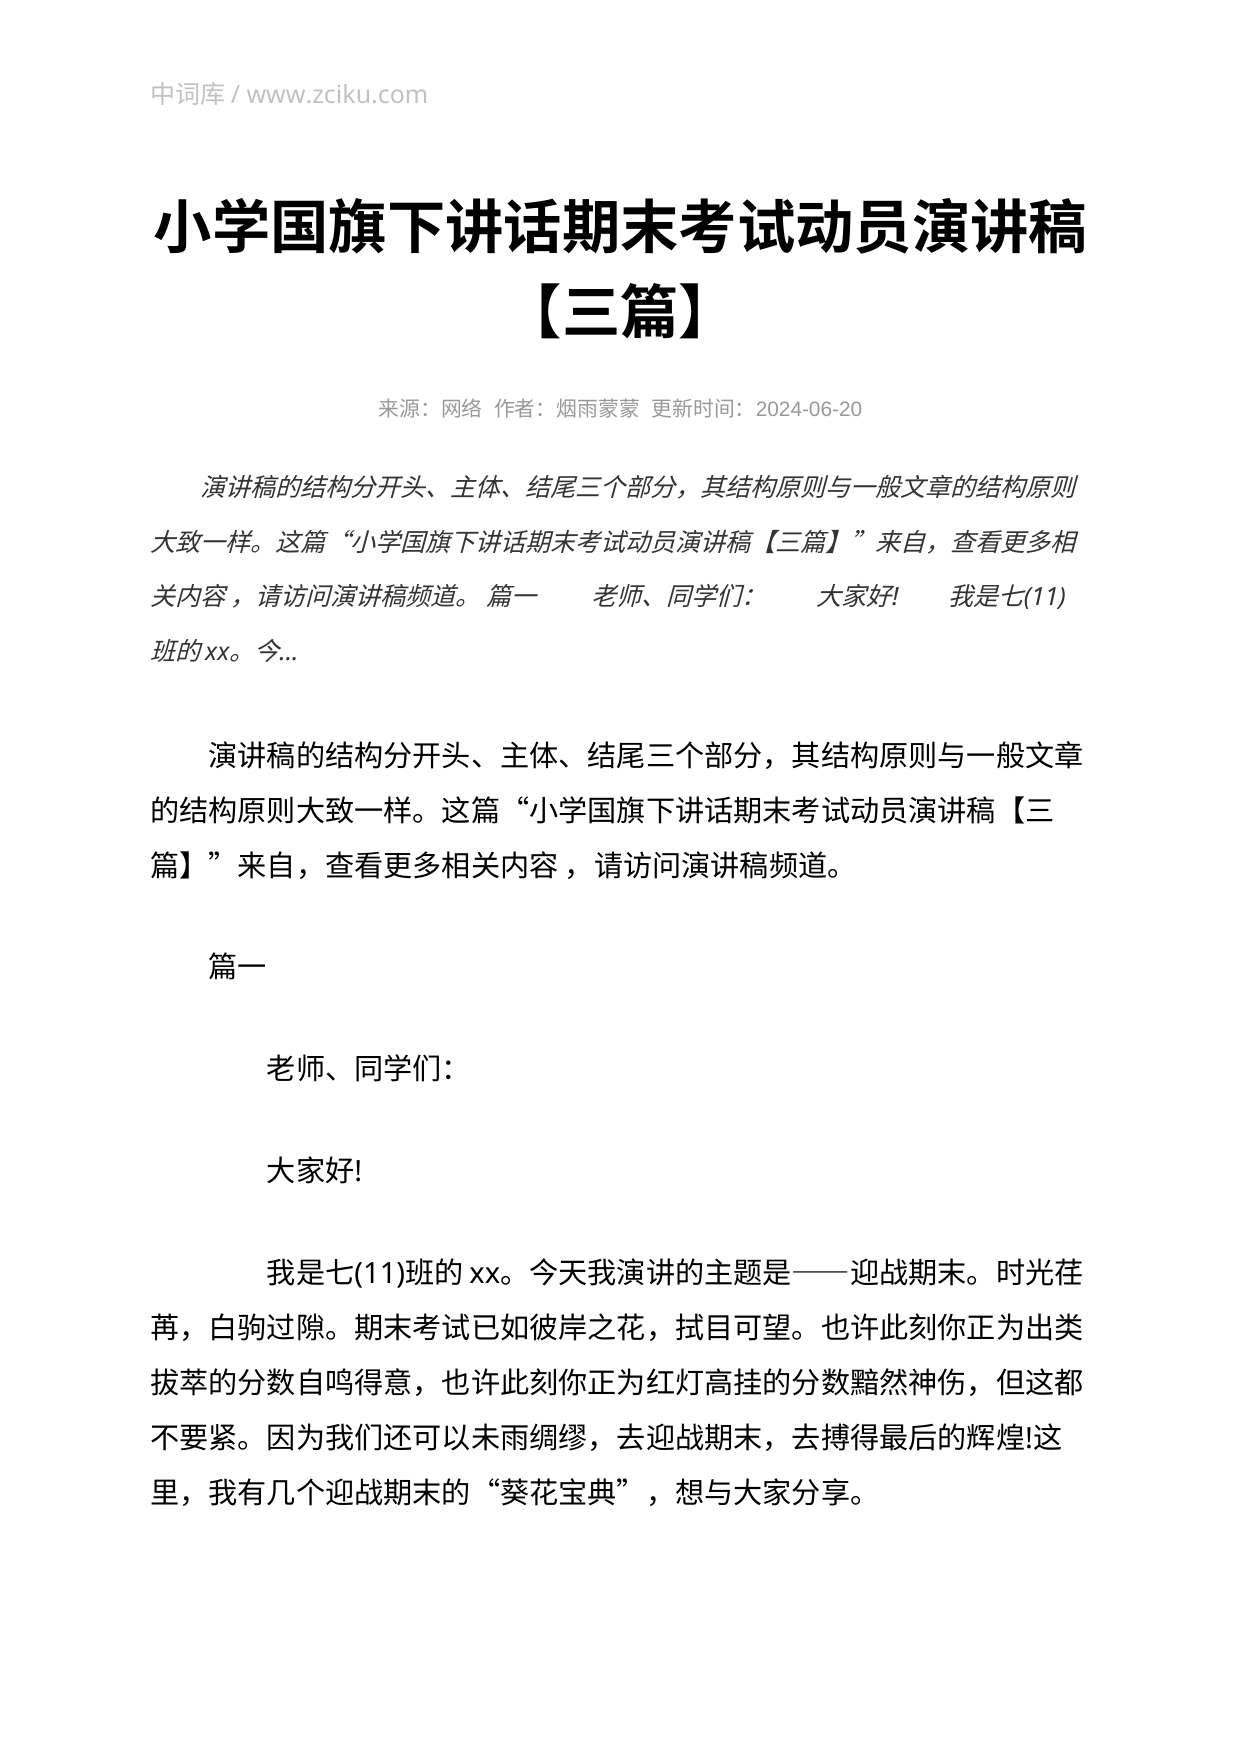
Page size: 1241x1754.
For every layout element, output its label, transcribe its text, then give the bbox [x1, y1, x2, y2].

text 大家好! [150, 1147, 1090, 1190]
subtitle 小学国旗下讲话期末考试动员演讲稿【三篇】 [150, 181, 1090, 350]
text 演讲稿的结构分开头、主体、结尾三个部分，其结构原则与一般文章的结构原则大致一样。这篇“小学国旗下讲话期末考试动员演讲稿【三篇】”来自，查看更多相关内容 ，请访问演讲稿频道。 篇一 老师、同学们： 大家好! 我是七(11)班的xx。今... [150, 468, 1090, 667]
text 演讲稿的结构分开头、主体、结尾三个部分，其结构原则与一般文章的结构原则大致一样。这篇“小学国旗下讲话期末考试动员演讲稿【三篇】”来自，查看更多相关内容 ，请访问演讲稿频道。 [150, 732, 1090, 884]
text 我是七(11)班的xx。今天我演讲的主题是――迎战期末。时光荏苒，白驹过隙。期末考试已如彼岸之花，拭目可望。也许此刻你正为出类拔萃的分数自鸣得意，也许此刻你正为红灯高挂的分数黯然神伤，但这都不要紧。因为我们还可以未雨绸缪，去迎战期末，去搏得最后的辉煌!这里，我有几个迎战期末的“葵花宝典”，想与大家分享。 [150, 1249, 1090, 1511]
text 老师、同学们： [150, 1046, 1090, 1088]
text 来源：网络 作者：烟雨蒙蒙 更新时间：2024-06-20 [150, 397, 1090, 421]
text 篇一 [150, 944, 1090, 986]
